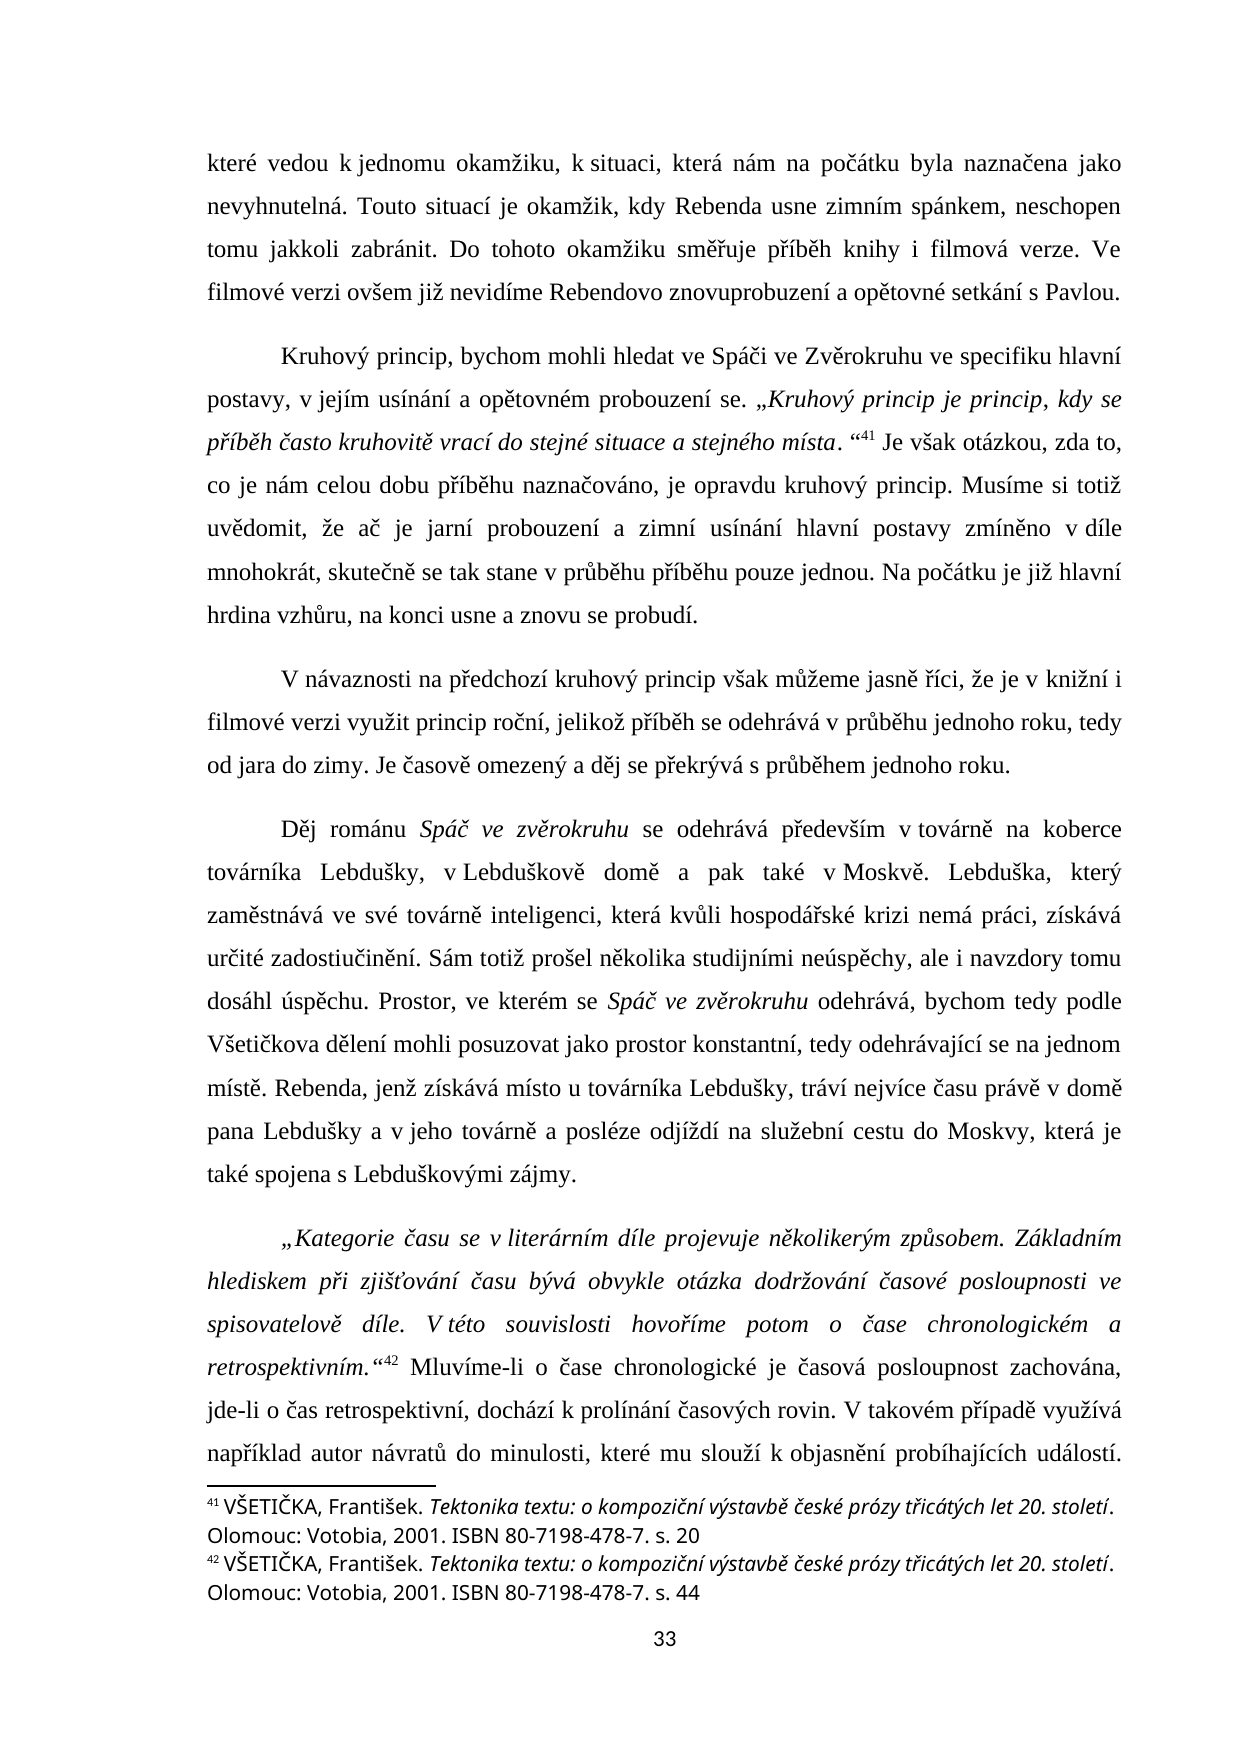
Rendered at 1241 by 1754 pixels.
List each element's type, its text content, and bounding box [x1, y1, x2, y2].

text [207, 1223, 1122, 1467]
text Kruhový princip, bychom mohli hledat ve Spáči ve Zvěrokruhu ve specifiku hlavní postavy, v jejím usínání a opětovném probouzení se. „Kruhový princip je princip, kdy se příběh často kruhovitě vrací do stejné situace a stejného místa. “ Je však otázkou, zda to, co je nám celou dobu příběhu naznačováno, je opravdu kruhový princip. Musíme si totiž uvědomit, že ač je jarní probouzení a zimní usínání hlavní postavy zmíněno v díle mnohokrát, skutečně se tak stane v průběhu příběhu pouze jednou. Na počátku je již hlavní hrdina vzhůru, na konci usne a znovu se probudí. [207, 341, 1122, 628]
text Děj románu Spáč ve zvěrokruhu se odehrává především v továrně na koberce továrníka Lebdušky, v Lebduškově domě a pak také v Moskvě. Lebduška, který zaměstnává ve své továrně inteligenci, která kvůli hospodářské krizi nemá práci, získává určité zadostiučinění. Sám totiž prošel několika studijními neúspěchy, ale i navzdory tomu dosáhl úspěchu. Prostor, ve kterém se Spáč ve zvěrokruhu odehrává, bychom tedy podle Všetičkova dělení mohli posuzovat jako prostor konstantní, tedy odehrávající se na jednom místě. Rebenda, jenž získává místo u továrníka Lebdušky, tráví nejvíce času právě v domě pana Lebdušky a v jeho továrně a posléze odjíždí na služební cestu do Moskvy, která je také spojena s Lebduškovými zájmy. [207, 814, 1122, 1188]
text V návaznosti na předchozí kruhový princip však můžeme jasně říci, že je v knižní i filmové verzi využit princip roční, jelikož příběh se odehrává v průběhu jednoho roku, tedy od jara do zimy. Je časově omezený a děj se překrývá s průběhem jednoho roku. [207, 664, 1122, 779]
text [207, 148, 1122, 306]
